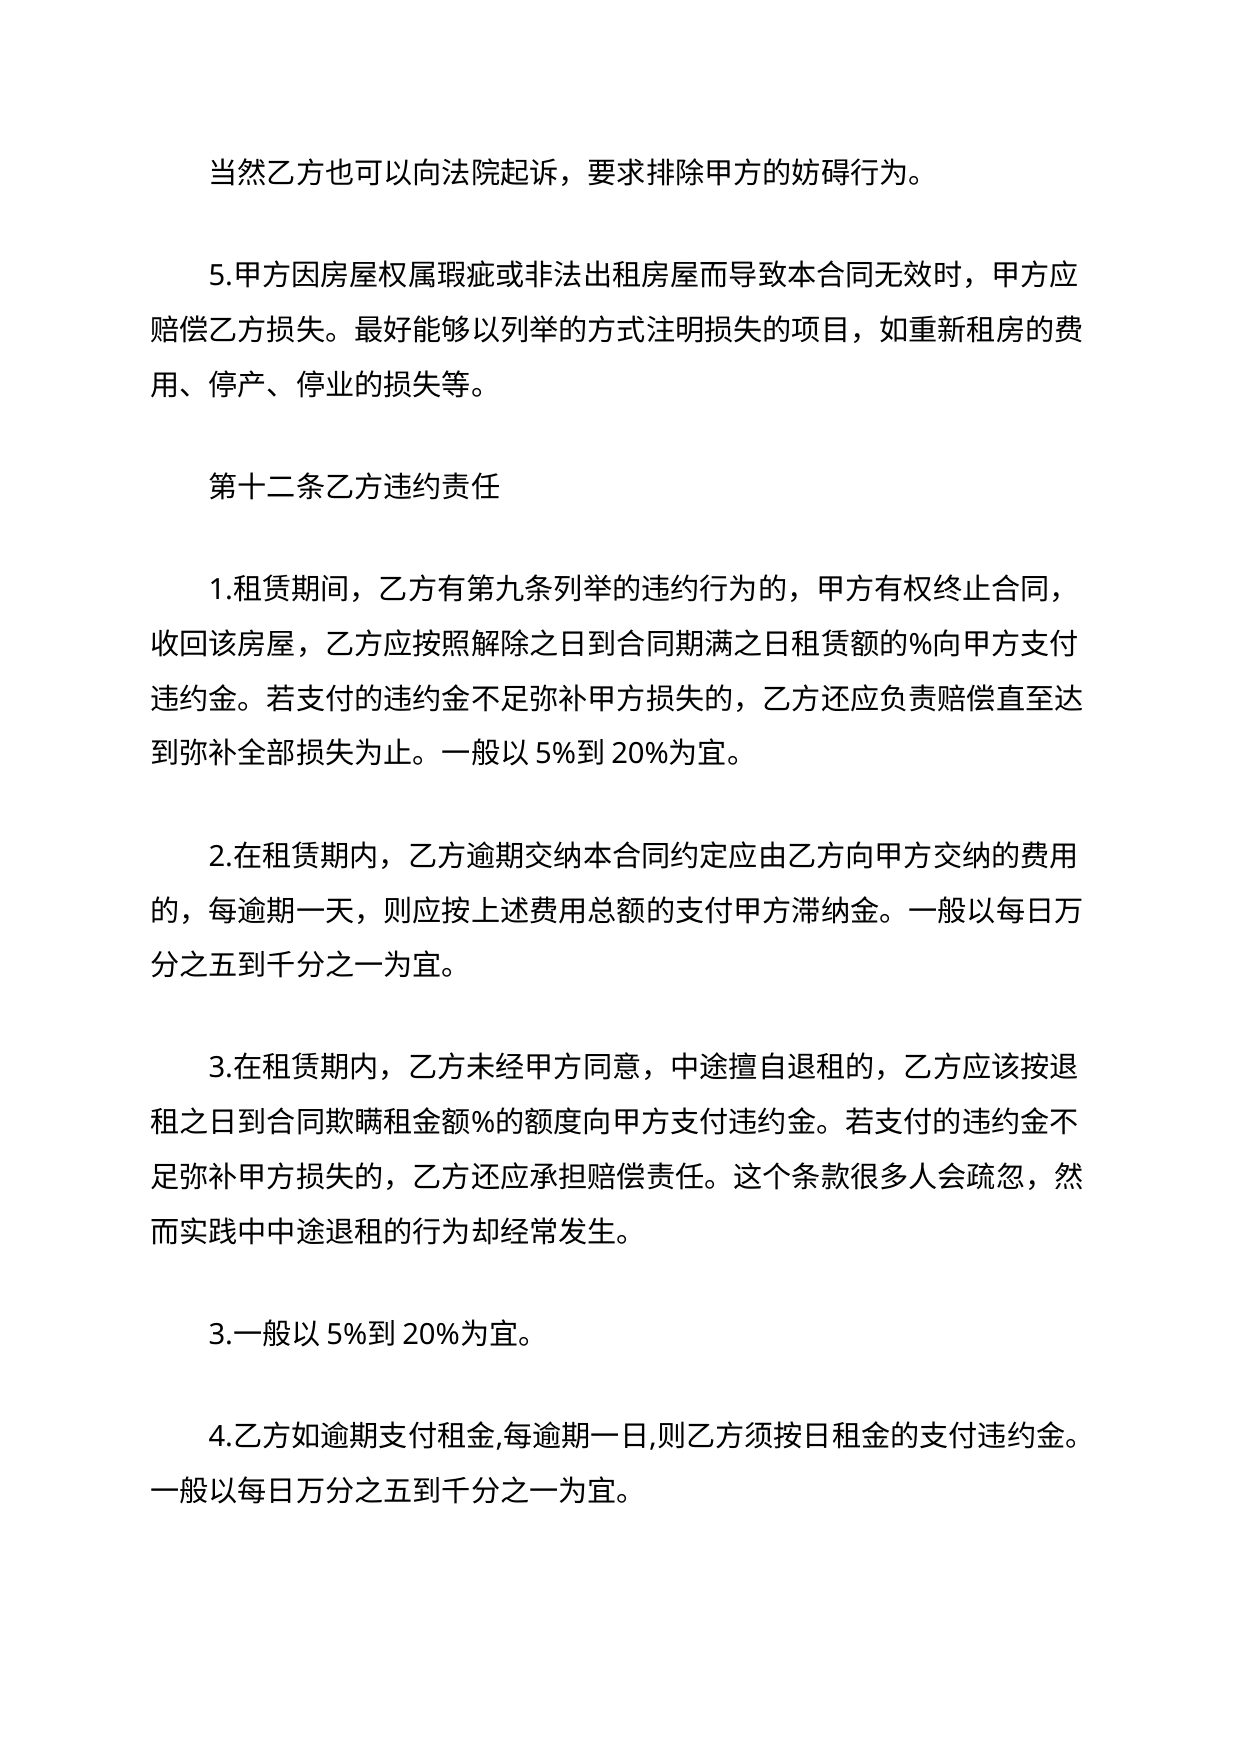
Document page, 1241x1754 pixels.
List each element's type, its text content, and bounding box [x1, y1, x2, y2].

text 3.在租赁期内，乙方未经甲方同意，中途擅自退租的，乙方应该按退租之日到合同欺瞒租金额%的额度向甲方支付违约金。若支付的违约金不足弥补甲方损失的，乙方还应承担赔偿责任。这个条款很多人会疏忽，然而实践中中途退租的行为却经常发生。 [150, 1044, 1090, 1251]
text 第十二条乙方违约责任 [150, 463, 1090, 506]
text 2.在租赁期内，乙方逾期交纳本合同约定应由乙方向甲方交纳的费用的，每逾期一天，则应按上述费用总额的支付甲方滞纳金。一般以每日万分之五到千分之一为宜。 [150, 832, 1090, 984]
text 1.租赁期间，乙方有第九条列举的违约行为的，甲方有权终止合同，收回该房屋，乙方应按照解除之日到合同期满之日租赁额的%向甲方支付违约金。若支付的违约金不足弥补甲方损失的，乙方还应负责赔偿直至达到弥补全部损失为止。一般以5%到20%为宜。 [150, 565, 1090, 772]
text 4.乙方如逾期支付租金,每逾期一日,则乙方须按日租金的支付违约金。一般以每日万分之五到千分之一为宜。 [150, 1412, 1090, 1510]
text 5.甲方因房屋权属瑕疵或非法出租房屋而导致本合同无效时，甲方应赔偿乙方损失。最好能够以列举的方式注明损失的项目，如重新租房的费用、停产、停业的损失等。 [150, 252, 1090, 404]
text 当然乙方也可以向法院起诉，要求排除甲方的妨碍行为。 [150, 150, 1090, 192]
text 3.一般以5%到20%为宜。 [150, 1310, 1090, 1353]
